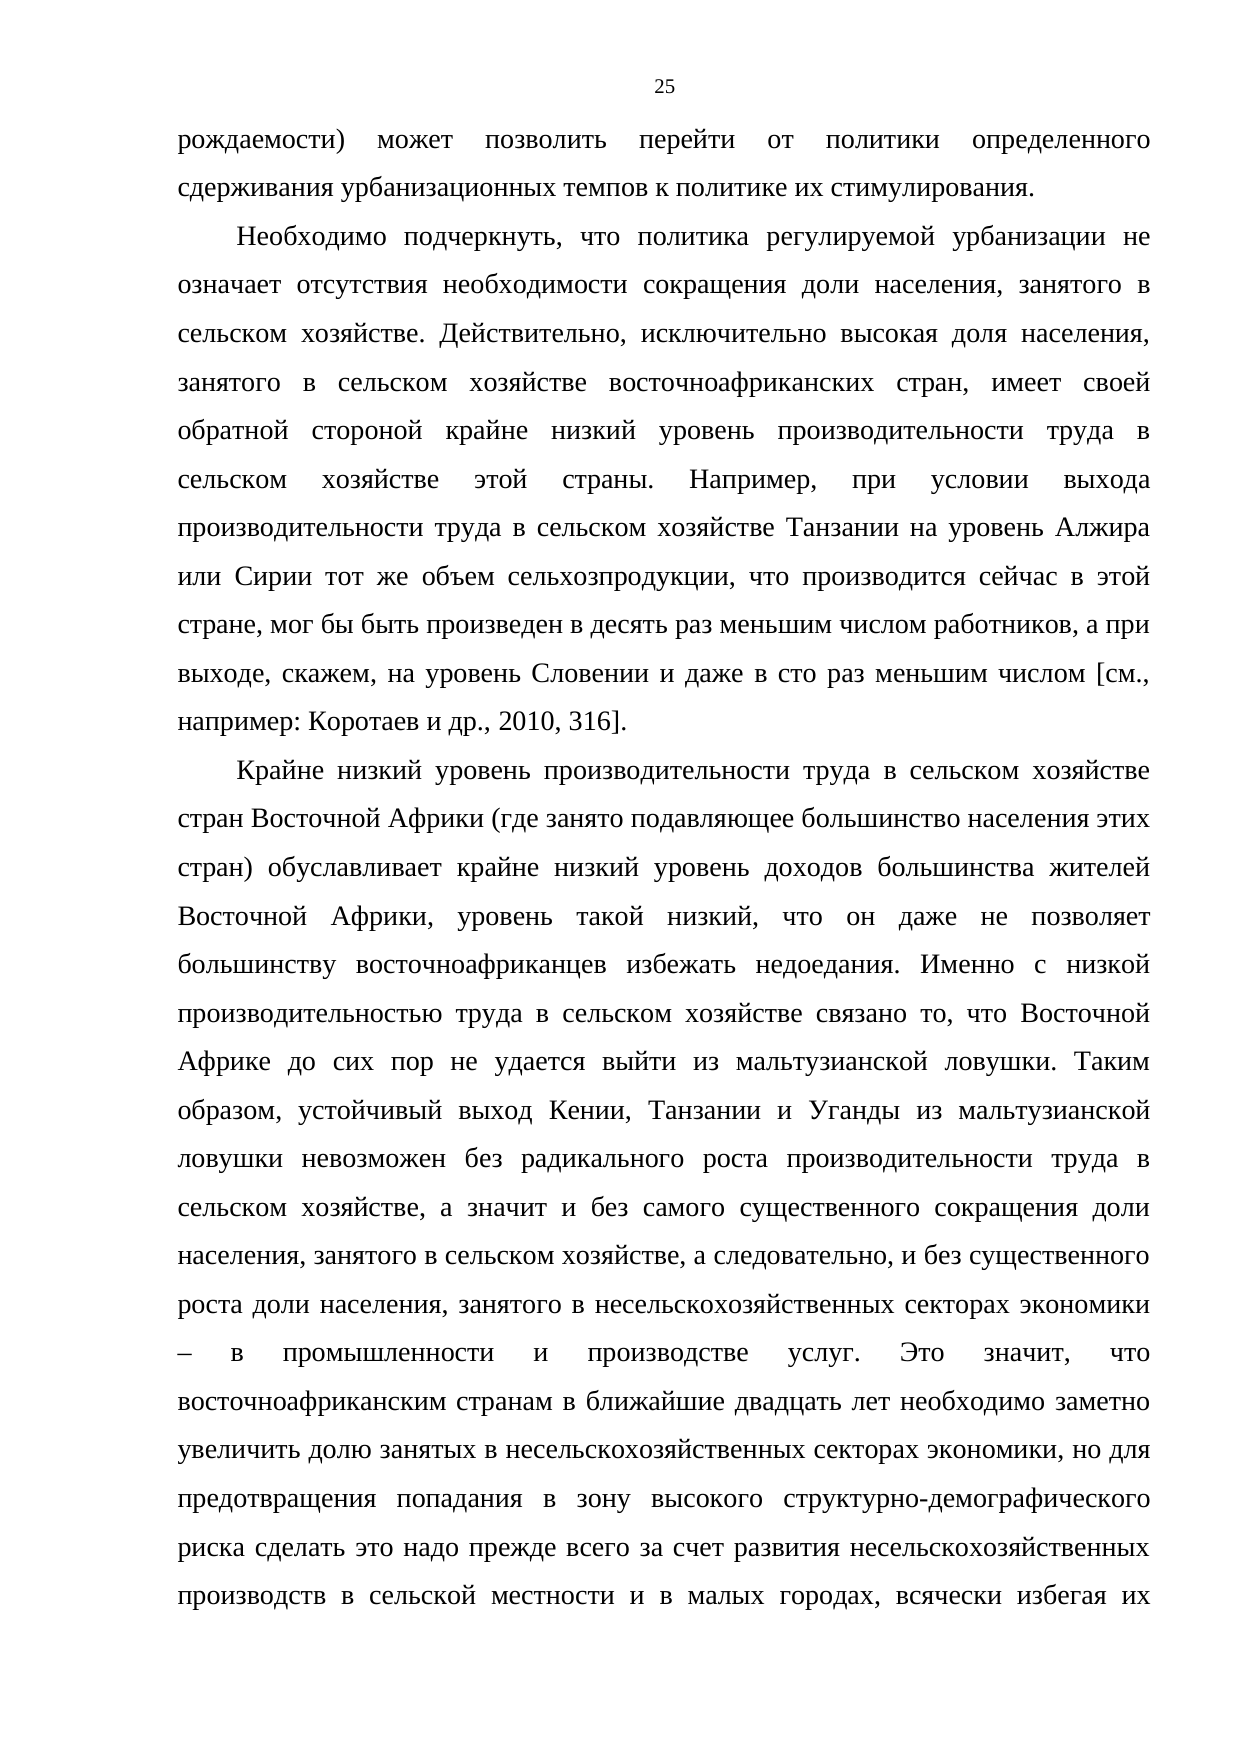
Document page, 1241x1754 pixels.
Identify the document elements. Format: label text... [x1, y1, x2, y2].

text Необходимо подчеркнуть, что политика регулируемой урбанизации не означает отсутствия необходимости сокращения доли населения, занятого в сельском хозяйстве. Действительно, исключительно высокая доля населения, занятого в сельском хозяйстве восточноафриканских стран, имеет своей обратной стороной крайне низкий уровень производительности труда в сельском хозяйстве этой страны. Например, при условии выхода производительности труда в сельском хозяйстве Танзании на уровень Алжира или Сирии тот же объем сельхозпродукции, что производится сейчас в этой стране, мог бы быть произведен в десять раз меньшим числом работников, а при выходе, скажем, на уровень Словении и даже в сто раз меньшим числом [см., например: Коротаев и др., 2010, 316]. [177, 219, 1152, 737]
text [177, 122, 1152, 203]
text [177, 753, 1152, 1611]
